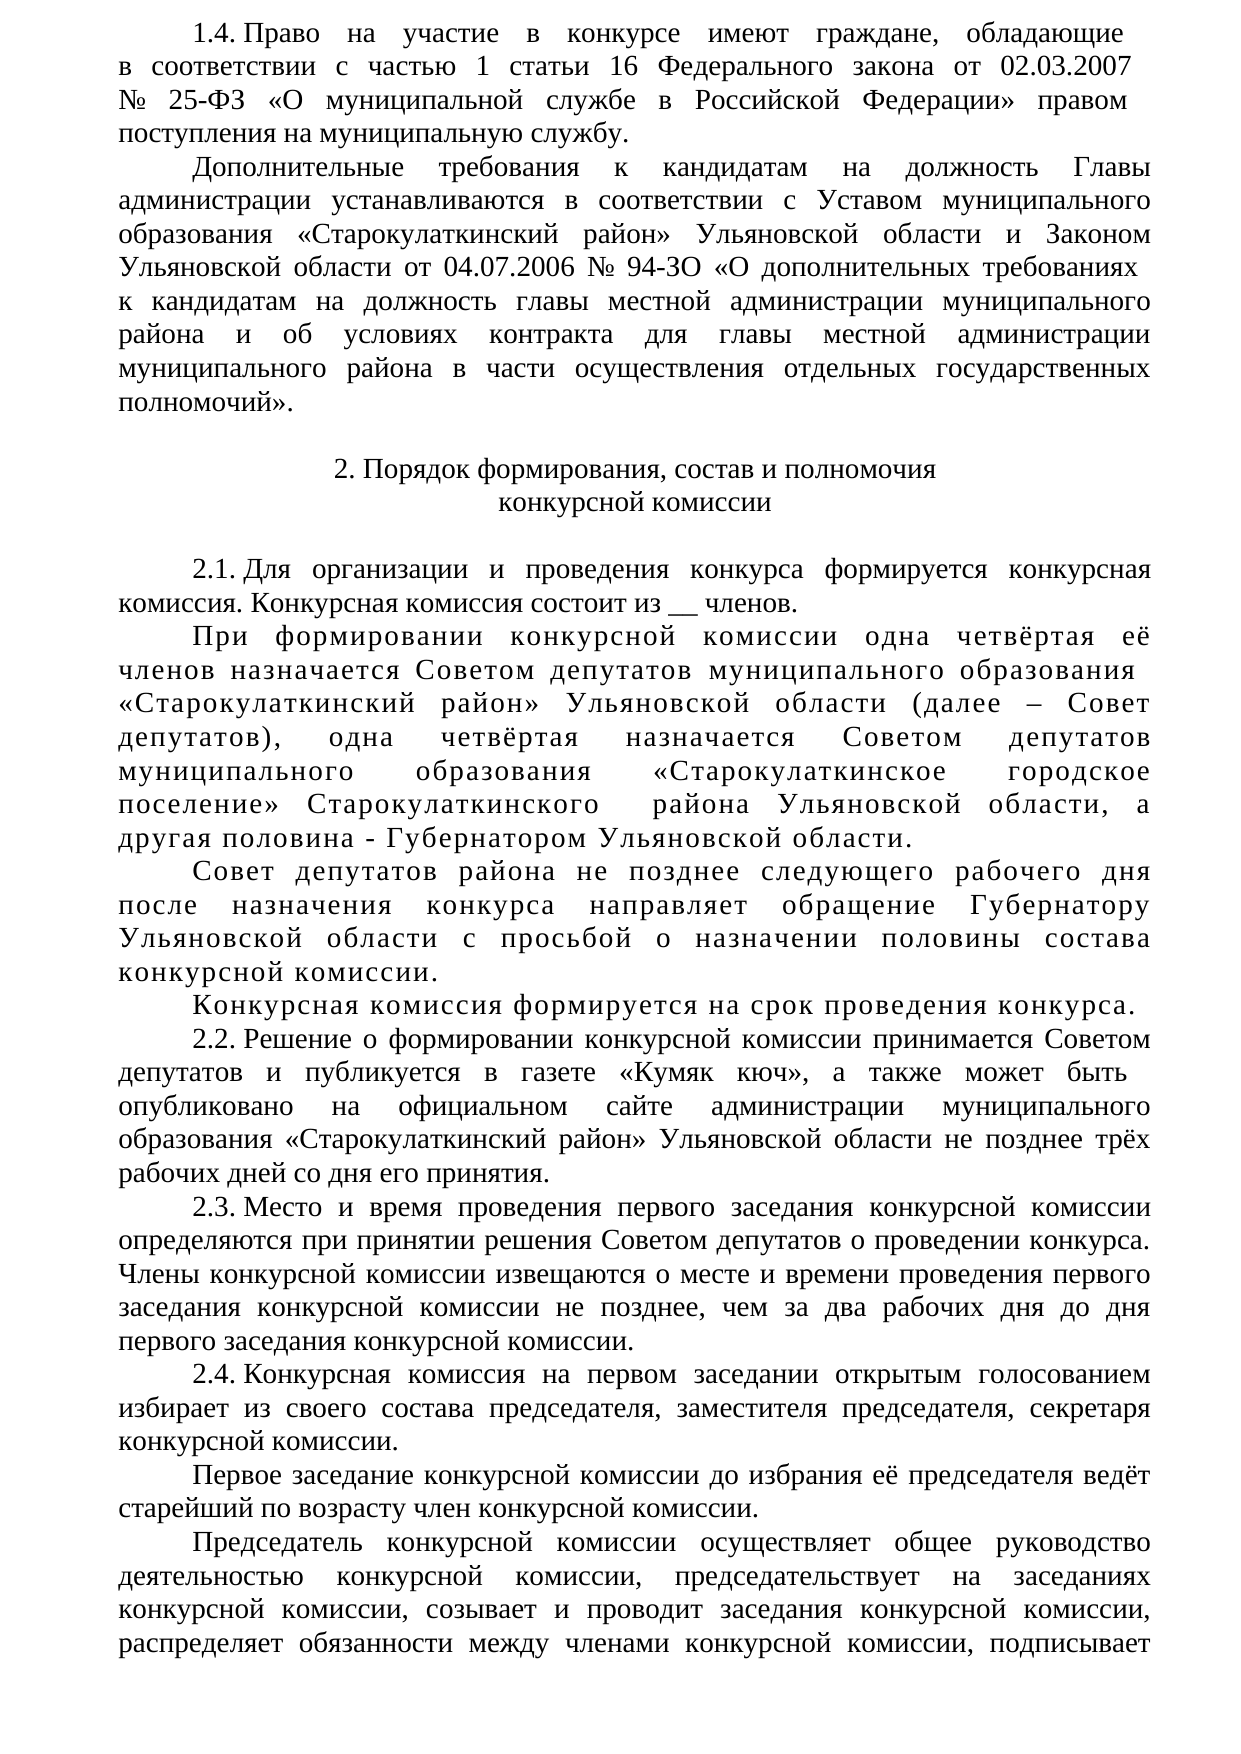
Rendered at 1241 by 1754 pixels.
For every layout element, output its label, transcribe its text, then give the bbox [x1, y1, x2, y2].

text 2.2. Решение о формировании конкурсной комиссии принимается Советом депутатов и публикуется в газете «Кумяк кюч», а также может быть опубликовано на официальном сайте администрации муниципального образования «Старокулаткинский район» Ульяновской области не позднее трёх рабочих дней со дня его принятия. [118, 1021, 1152, 1189]
text конкурсной комиссии [118, 484, 1152, 518]
text 2.3. Место и время проведения первого заседания конкурсной комиссии определяются при принятии решения Советом депутатов о проведении конкурса. Члены конкурсной комиссии извещаются о месте и времени проведения первого заседания конкурсной комиссии не позднее, чем за два рабочих дня до дня первого заседания конкурсной комиссии. [118, 1189, 1152, 1356]
text Конкурсная комиссия формируется на срок проведения конкурса. [118, 987, 1152, 1021]
text 1.4. Право на участие в конкурсе имеют граждане, обладающие в соответствии с частью 1 статьи 16 Федерального закона от 02.03.2007 № 25-ФЗ «О муниципальной службе в Российской Федерации» правом поступления на муниципальную службу. [118, 15, 1152, 149]
text 2. Порядок формирования, состав и полномочия [118, 451, 1152, 484]
text При формировании конкурсной комиссии одна четвёртая её членов назначается Советом депутатов муниципального образования «Старокулаткинский район» Ульяновской области (далее – Совет депутатов), одна четвёртая назначается Советом депутатов муниципального образования «Старокулаткинское городское поселение» Старокулаткинского района Ульяновской области, а другая половина - Губернатором Ульяновской области. [118, 618, 1152, 853]
text 2.4. Конкурсная комиссия на первом заседании открытым голосованием избирает из своего состава председателя, заместителя председателя, секретаря конкурсной комиссии. [118, 1356, 1152, 1457]
text 2.1. Для организации и проведения конкурса формируется конкурсная комиссия. Конкурсная комиссия состоит из __ членов. [118, 551, 1152, 618]
text Дополнительные требования к кандидатам на должность Главы администрации устанавливаются в соответствии с Уставом муниципального образования «Старокулаткинский район» Ульяновской области и Законом Ульяновской области от 04.07.2006 № 94-ЗО «О дополнительных требованиях к кандидатам на должность главы местной администрации муниципального района и об условиях контракта для главы местной администрации муниципального района в части осуществления отдельных государственных полномочий». [118, 149, 1152, 417]
text Совет депутатов района не позднее следующего рабочего дня после назначения конкурса направляет обращение Губернатору Ульяновской области с просьбой о назначении половины состава конкурсной комиссии. [118, 853, 1152, 987]
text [118, 1524, 1152, 1658]
text Первое заседание конкурсной комиссии до избрания её председателя ведёт старейший по возрасту член конкурсной комиссии. [118, 1457, 1152, 1524]
